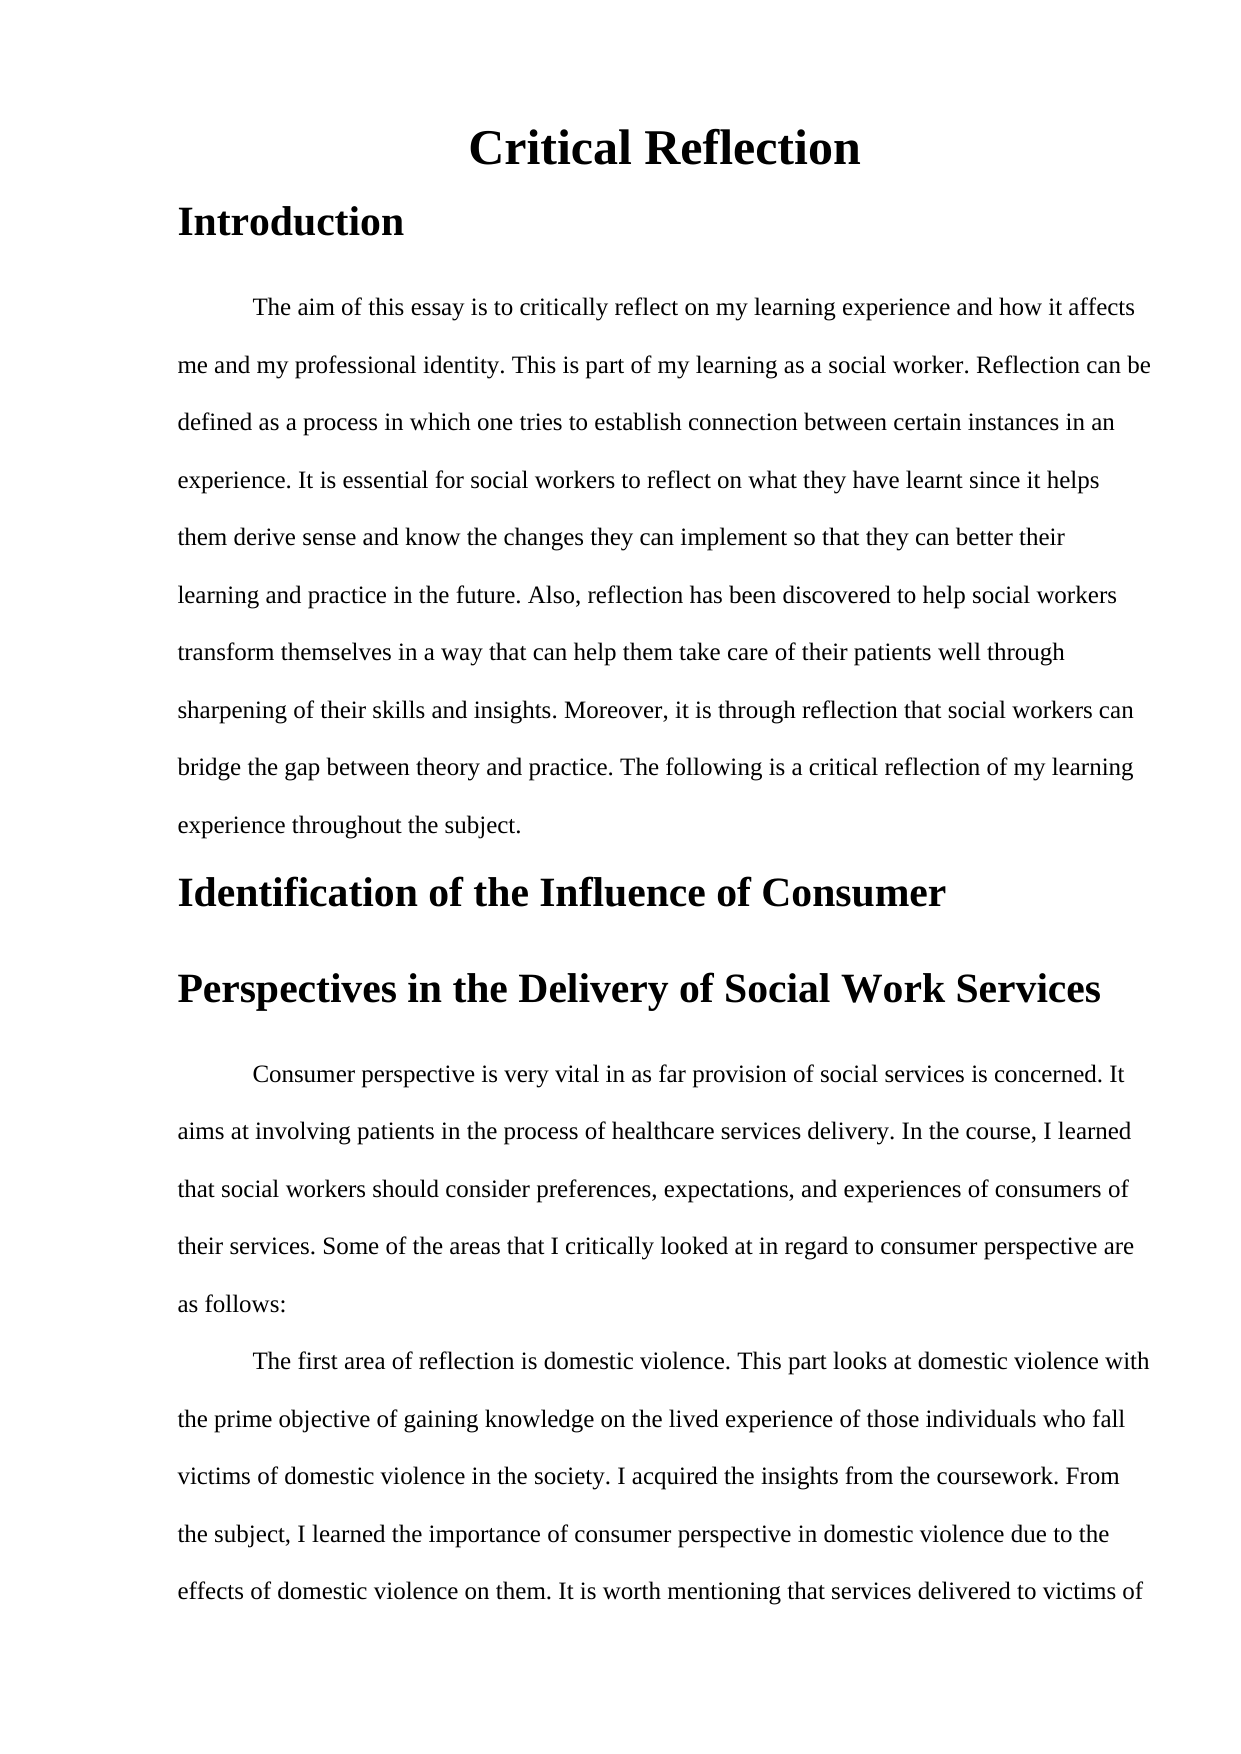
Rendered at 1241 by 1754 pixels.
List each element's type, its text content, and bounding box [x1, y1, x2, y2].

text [177, 1346, 1152, 1605]
text Critical Reflection [177, 118, 1152, 176]
text Consumer perspective is very vital in as far provision of social services is concerned. It aims at involving patients in the process of healthcare services delivery. In the course, I learned that social workers should consider preferences, expectations, and experiences of consumers of their services. Some of the areas that I critically looked at in regard to consumer perspective are as follows: [177, 1059, 1152, 1318]
text The aim of this essay is to critically reflect on my learning experience and how it affects me and my professional identity. This is part of my learning as a social worker. Reflection can be defined as a process in which one tries to establish connection between certain instances in an experience. It is essential for social workers to reflect on what they have learnt since it helps them derive sense and know the changes they can implement so that they can better their learning and practice in the future. Also, reflection has been discovered to help social workers transform themselves in a way that can help them take care of their patients well through sharpening of their skills and insights. Moreover, it is through reflection that social workers can bridge the gap between theory and practice. The following is a critical reflection of my learning experience throughout the subject. [177, 292, 1152, 838]
text Identification of the Influence of Consumer Perspectives in the Delivery of Social Work Services [177, 867, 1152, 1011]
text Introduction [177, 196, 1152, 244]
